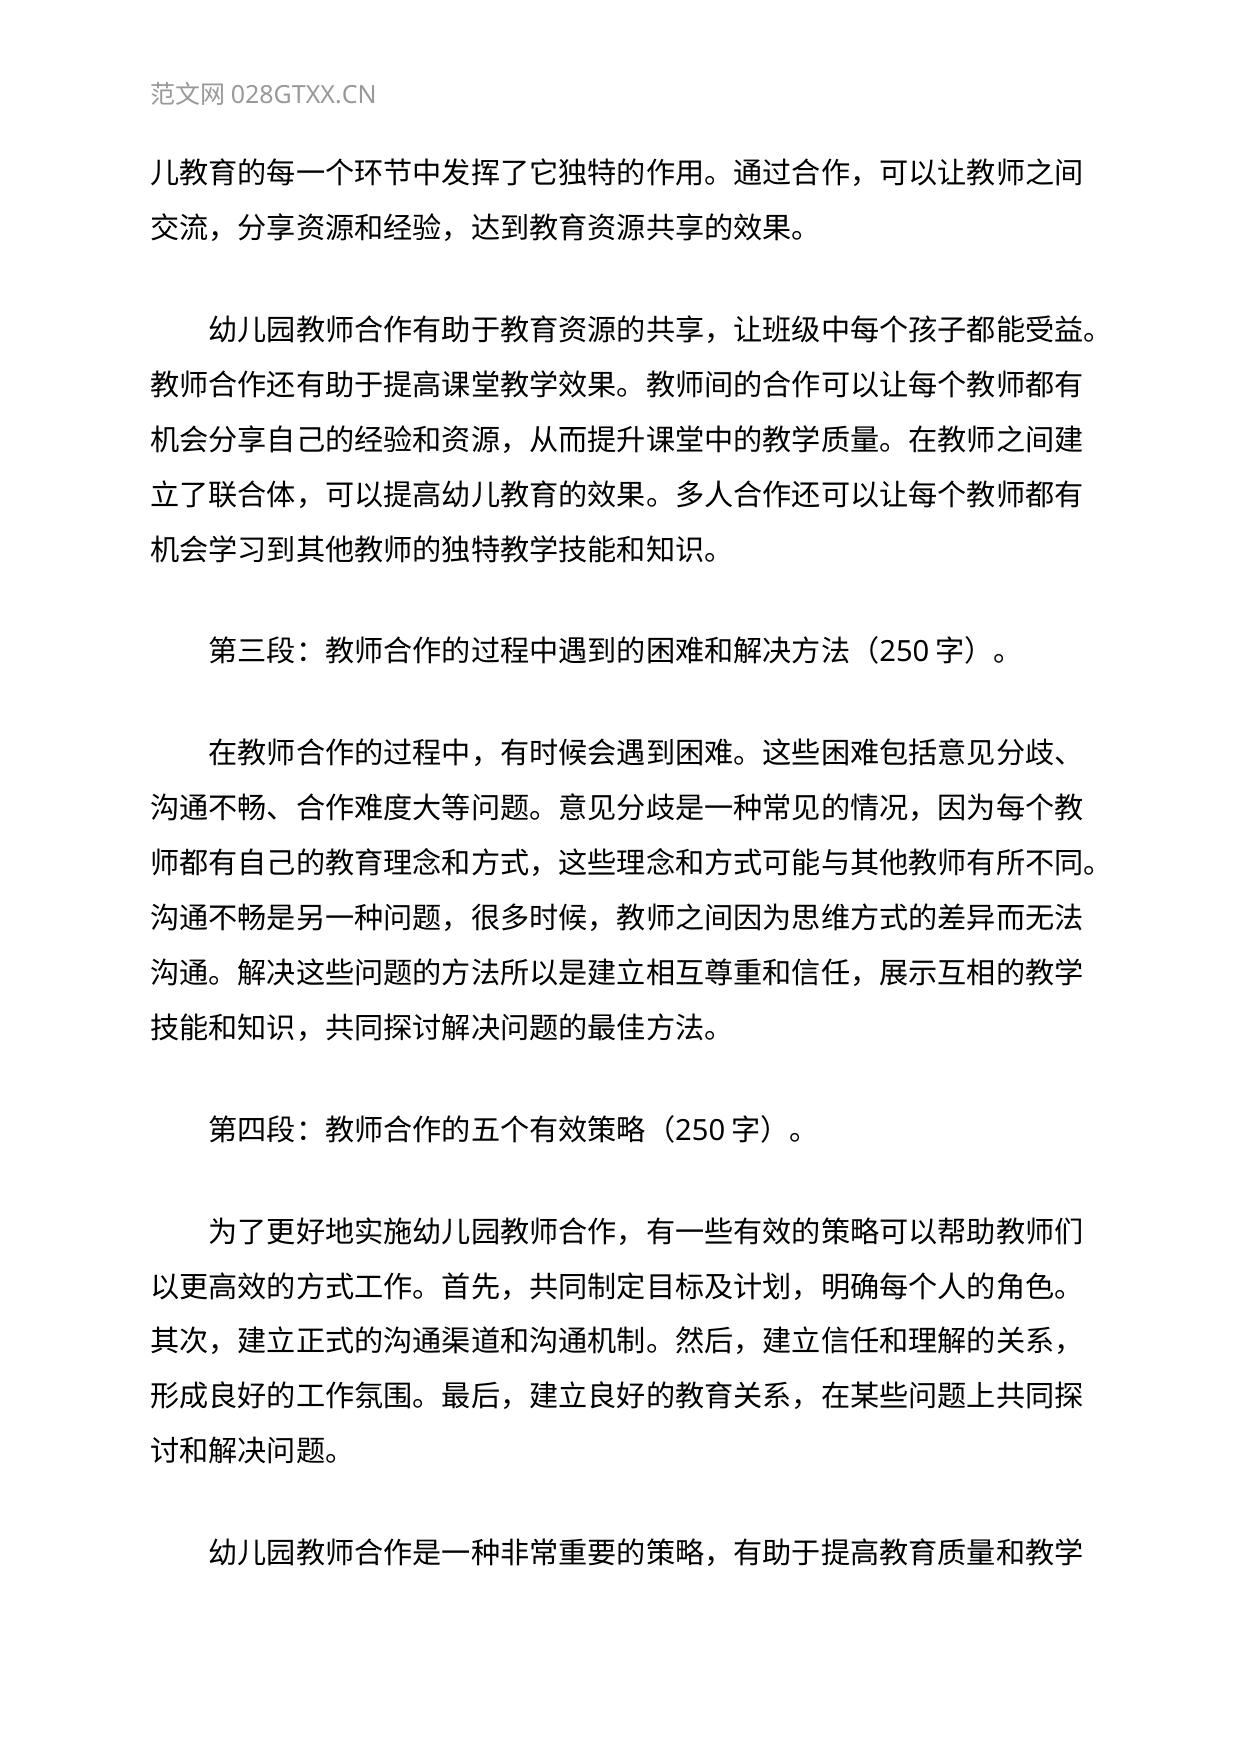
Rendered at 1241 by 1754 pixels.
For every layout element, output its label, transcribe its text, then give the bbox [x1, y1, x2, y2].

text 在教师合作的过程中，有时候会遇到困难。这些困难包括意见分歧、沟通不畅、合作难度大等问题。意见分歧是一种常见的情况，因为每个教师都有自己的教育理念和方式，这些理念和方式可能与其他教师有所不同。沟通不畅是另一种问题，很多时候，教师之间因为思维方式的差异而无法沟通。解决这些问题的方法所以是建立相互尊重和信任，展示互相的教学技能和知识，共同探讨解决问题的最佳方法。 [150, 730, 1090, 1047]
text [150, 1529, 1090, 1572]
text 幼儿园教师合作有助于教育资源的共享，让班级中每个孩子都能受益。教师合作还有助于提高课堂教学效果。教师间的合作可以让每个教师都有机会分享自己的经验和资源，从而提升课堂中的教学质量。在教师之间建立了联合体，可以提高幼儿教育的效果。多人合作还可以让每个教师都有机会学习到其他教师的独特教学技能和知识。 [150, 307, 1090, 568]
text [150, 150, 1090, 247]
text 为了更好地实施幼儿园教师合作，有一些有效的策略可以帮助教师们以更高效的方式工作。首先，共同制定目标及计划，明确每个人的角色。其次，建立正式的沟通渠道和沟通机制。然后，建立信任和理解的关系，形成良好的工作氛围。最后，建立良好的教育关系，在某些问题上共同探讨和解决问题。 [150, 1208, 1090, 1470]
text 第四段：教师合作的五个有效策略（250字）。 [150, 1106, 1090, 1149]
text 第三段：教师合作的过程中遇到的困难和解决方法（250字）。 [150, 628, 1090, 670]
